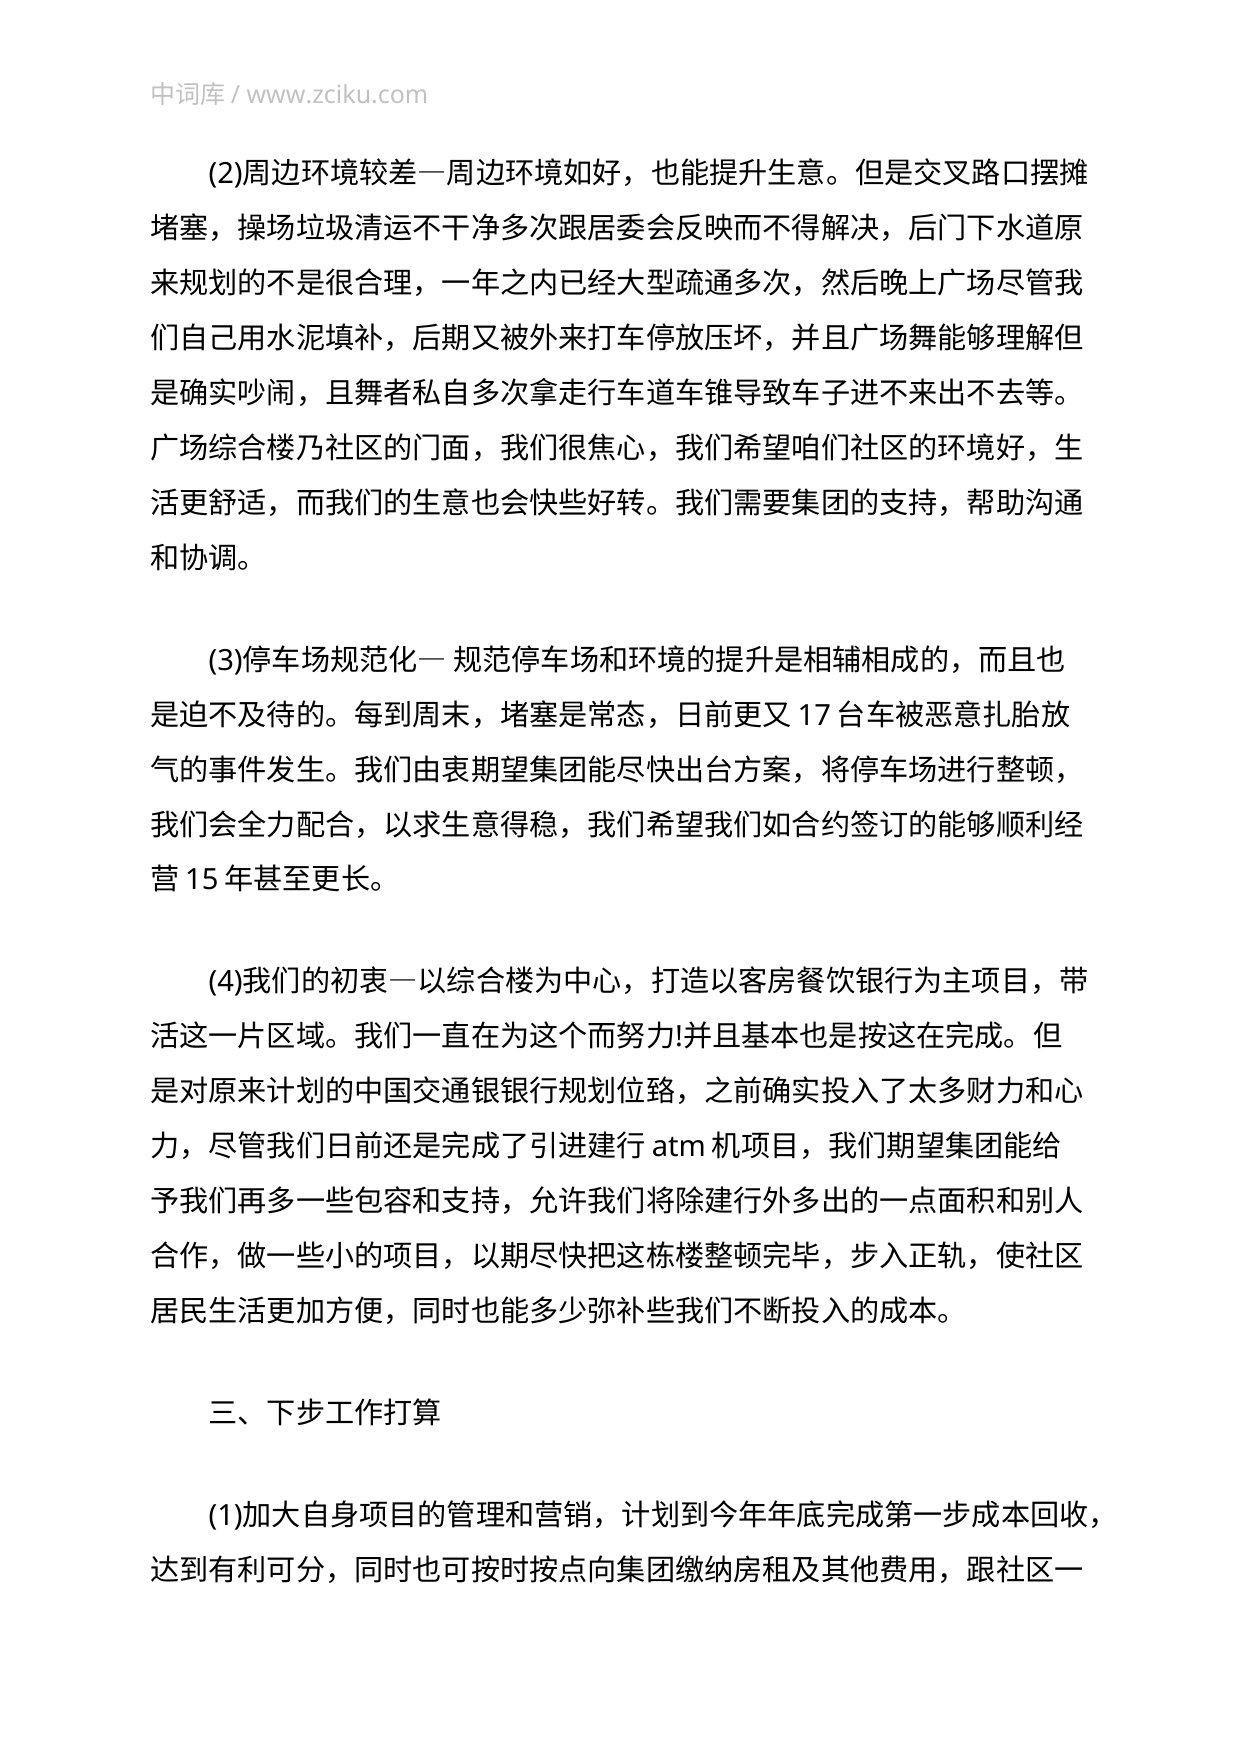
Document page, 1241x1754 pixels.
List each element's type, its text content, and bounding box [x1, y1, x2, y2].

text (2)周边环境较差—周边环境如好，也能提升生意。但是交叉路口摆摊堵塞，操场垃圾清运不干净多次跟居委会反映而不得解决，后门下水道原来规划的不是很合理，一年之内已经大型疏通多次，然后晚上广场尽管我们自己用水泥填补，后期又被外来打车停放压坏，并且广场舞能够理解但是确实吵闹，且舞者私自多次拿走行车道车锥导致车子进不来出不去等。广场综合楼乃社区的门面，我们很焦心，我们希望咱们社区的环境好，生活更舒适，而我们的生意也会快些好转。我们需要集团的支持，帮助沟通和协调。 [150, 150, 1090, 577]
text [150, 1491, 1090, 1588]
text (4)我们的初衷—以综合楼为中心，打造以客房餐饮银行为主项目，带活这一片区域。我们一直在为这个而努力!并且基本也是按这在完成。但是对原来计划的中国交通银银行规划位臵，之前确实投入了太多财力和心力，尽管我们日前还是完成了引进建行atm机项目，我们期望集团能给予我们再多一些包容和支持，允许我们将除建行外多出的一点面积和别人合作，做一些小的项目，以期尽快把这栋楼整顿完毕，步入正轨，使社区居民生活更加方便，同时也能多少弥补些我们不断投入的成本。 [150, 958, 1090, 1330]
text (3)停车场规范化— 规范停车场和环境的提升是相辅相成的，而且也是迫不及待的。每到周末，堵塞是常态，日前更又17台车被恶意扎胎放气的事件发生。我们由衷期望集团能尽快出台方案，将停车场进行整顿，我们会全力配合，以求生意得稳，我们希望我们如合约签订的能够顺利经营15年甚至更长。 [150, 636, 1090, 898]
text 三、下步工作打算 [150, 1389, 1090, 1432]
